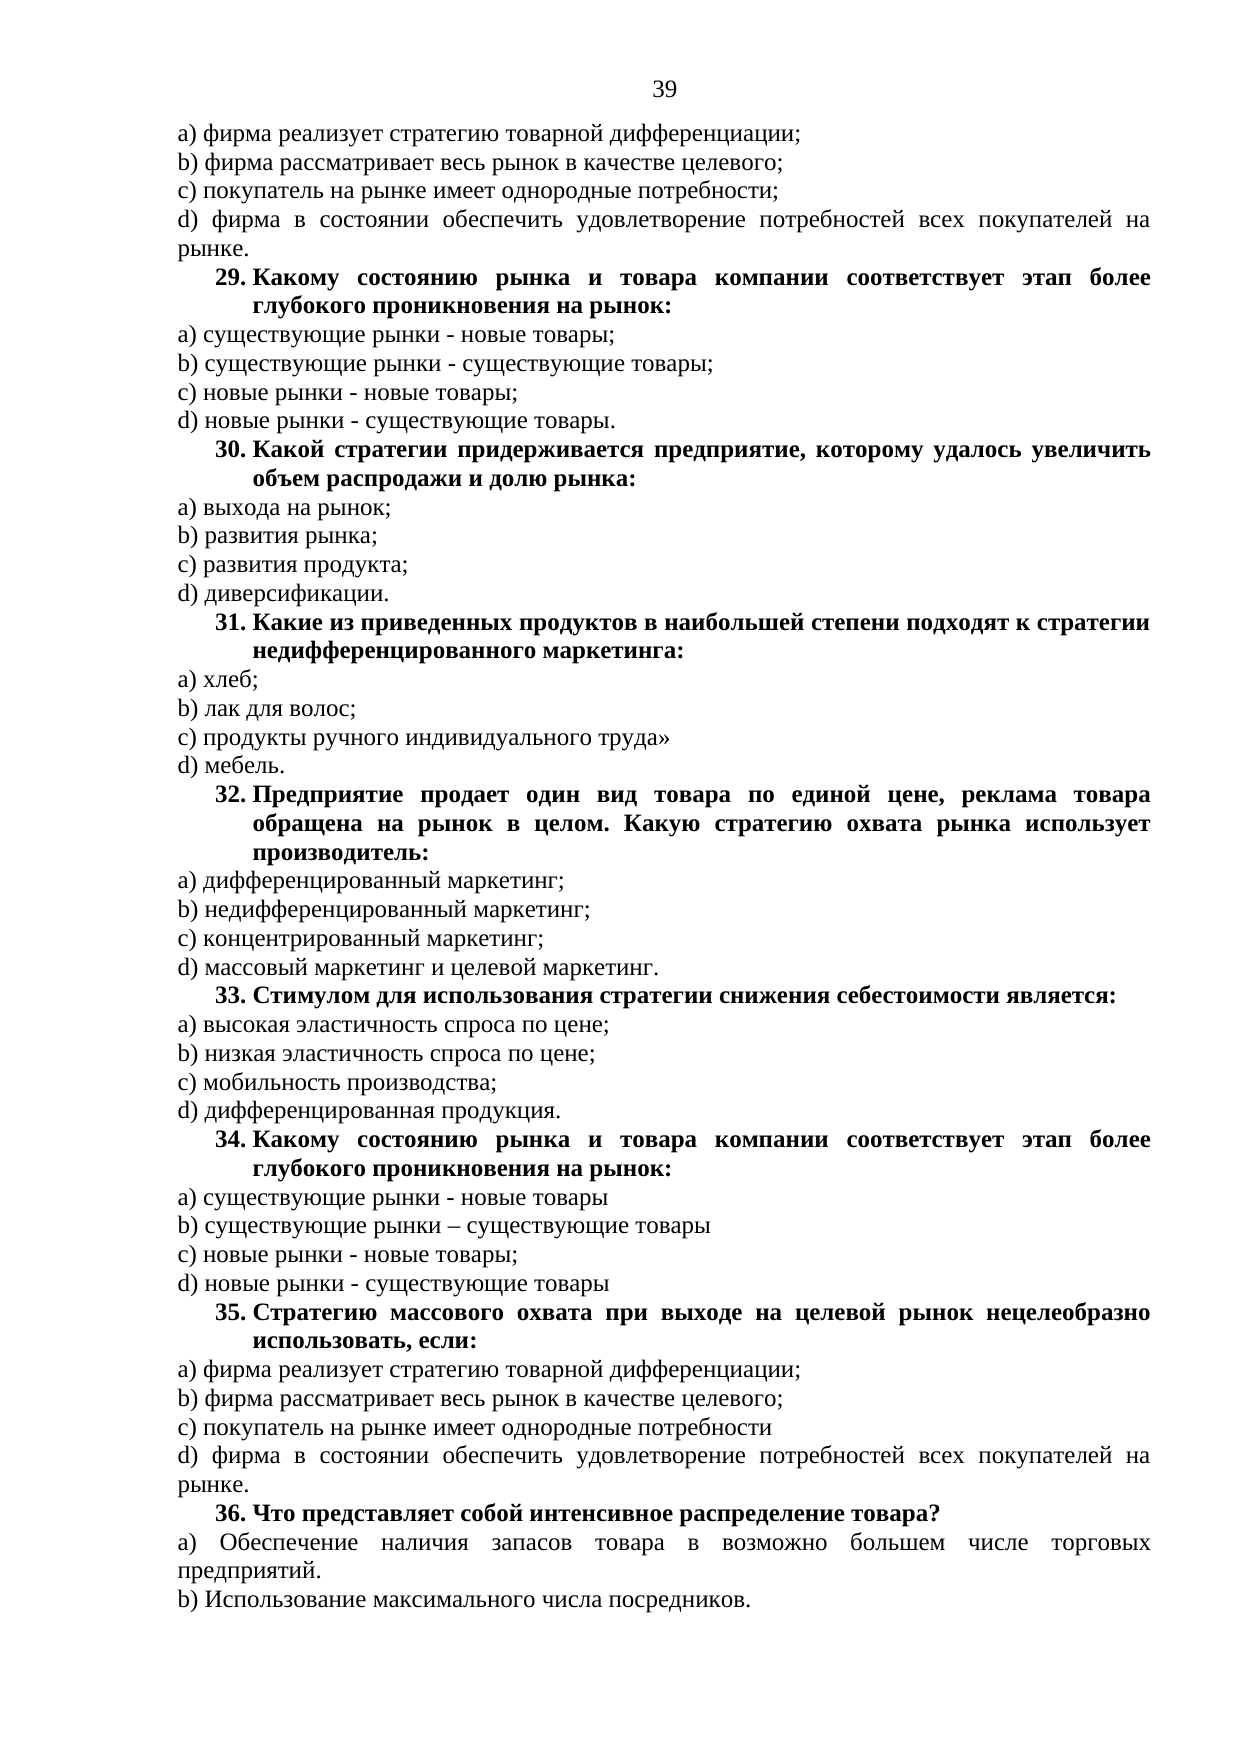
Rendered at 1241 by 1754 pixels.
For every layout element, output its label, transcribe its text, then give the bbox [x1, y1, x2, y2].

text a) фирма реализует стратегию товарной дифференциации; [177, 118, 1152, 147]
text b) существующие рынки – существующие товары [177, 1211, 1152, 1239]
text c) новые рынки - новые товары; [177, 1239, 1152, 1268]
text b) фирма рассматривает весь рынок в качестве целевого; [177, 147, 1152, 176]
text a) существующие рынки - новые товары; [177, 319, 1152, 348]
text c) развития продукта; [177, 549, 1152, 578]
text d) фирма в состоянии обеспечить удовлетворение потребностей всех покупателей на рынке. [177, 1441, 1152, 1498]
list Какому состоянию рынка и товара компании соответствует этап более глубокого проникновения на рынок: [215, 262, 1152, 319]
list Стимулом для использования стратегии снижения себестоимости является: [215, 981, 1152, 1009]
list Стратегию массового охвата при выходе на целевой рынок нецелеобразно использовать, если: [215, 1297, 1152, 1354]
text b) низкая эластичность спроса по цене; [177, 1038, 1152, 1067]
text b) лак для волос; [177, 693, 1152, 722]
text b) недифференцированный маркетинг; [177, 894, 1152, 923]
text a) Обеспечение наличия запасов товара в возможно большем числе торговых предприятий. [177, 1527, 1152, 1584]
text a) существующие рынки - новые товары [177, 1182, 1152, 1211]
text c) новые рынки - новые товары; [177, 377, 1152, 406]
text d) мебель. [177, 751, 1152, 779]
text b) существующие рынки - существующие товары; [177, 348, 1152, 377]
text c) мобильность производства; [177, 1067, 1152, 1096]
text d) новые рынки - существующие товары. [177, 406, 1152, 434]
list Что представляет собой интенсивное распределение товара? [215, 1498, 1152, 1527]
text d) массовый маркетинг и целевой маркетинг. [177, 952, 1152, 981]
text d) фирма в состоянии обеспечить удовлетворение потребностей всех покупателей на рынке. [177, 204, 1152, 262]
text d) новые рынки - существующие товары [177, 1268, 1152, 1297]
list Предприятие продает один вид товара по единой цене, реклама товара обращена на рынок в целом. Какую стратегию охвата рынка использует производитель: [215, 779, 1152, 866]
list Какие из приведенных продуктов в наибольшей степени подходят к стратегии недифференцированного маркетинга: [215, 607, 1152, 664]
text c) покупатель на рынке имеет однородные потребности [177, 1412, 1152, 1441]
text b) Использование максимального числа посредников. [177, 1584, 1152, 1613]
text c) продукты ручного индивидуального труда» [177, 722, 1152, 751]
text a) фирма реализует стратегию товарной дифференциации; [177, 1354, 1152, 1383]
text d) диверсификации. [177, 578, 1152, 607]
list Какому состоянию рынка и товара компании соответствует этап более глубокого проникновения на рынок: [215, 1124, 1152, 1182]
text c) покупатель на рынке имеет однородные потребности; [177, 176, 1152, 204]
text b) развития рынка; [177, 521, 1152, 549]
text a) хлеб; [177, 664, 1152, 693]
text c) концентрированный маркетинг; [177, 923, 1152, 952]
text a) дифференцированный маркетинг; [177, 866, 1152, 894]
text b) фирма рассматривает весь рынок в качестве целевого; [177, 1383, 1152, 1412]
text a) выхода на рынок; [177, 492, 1152, 521]
text a) высокая эластичность спроса по цене; [177, 1009, 1152, 1038]
list Какой стратегии придерживается предприятие, которому удалось увеличить объем распродажи и долю рынка: [215, 434, 1152, 492]
text d) дифференцированная продукция. [177, 1096, 1152, 1124]
